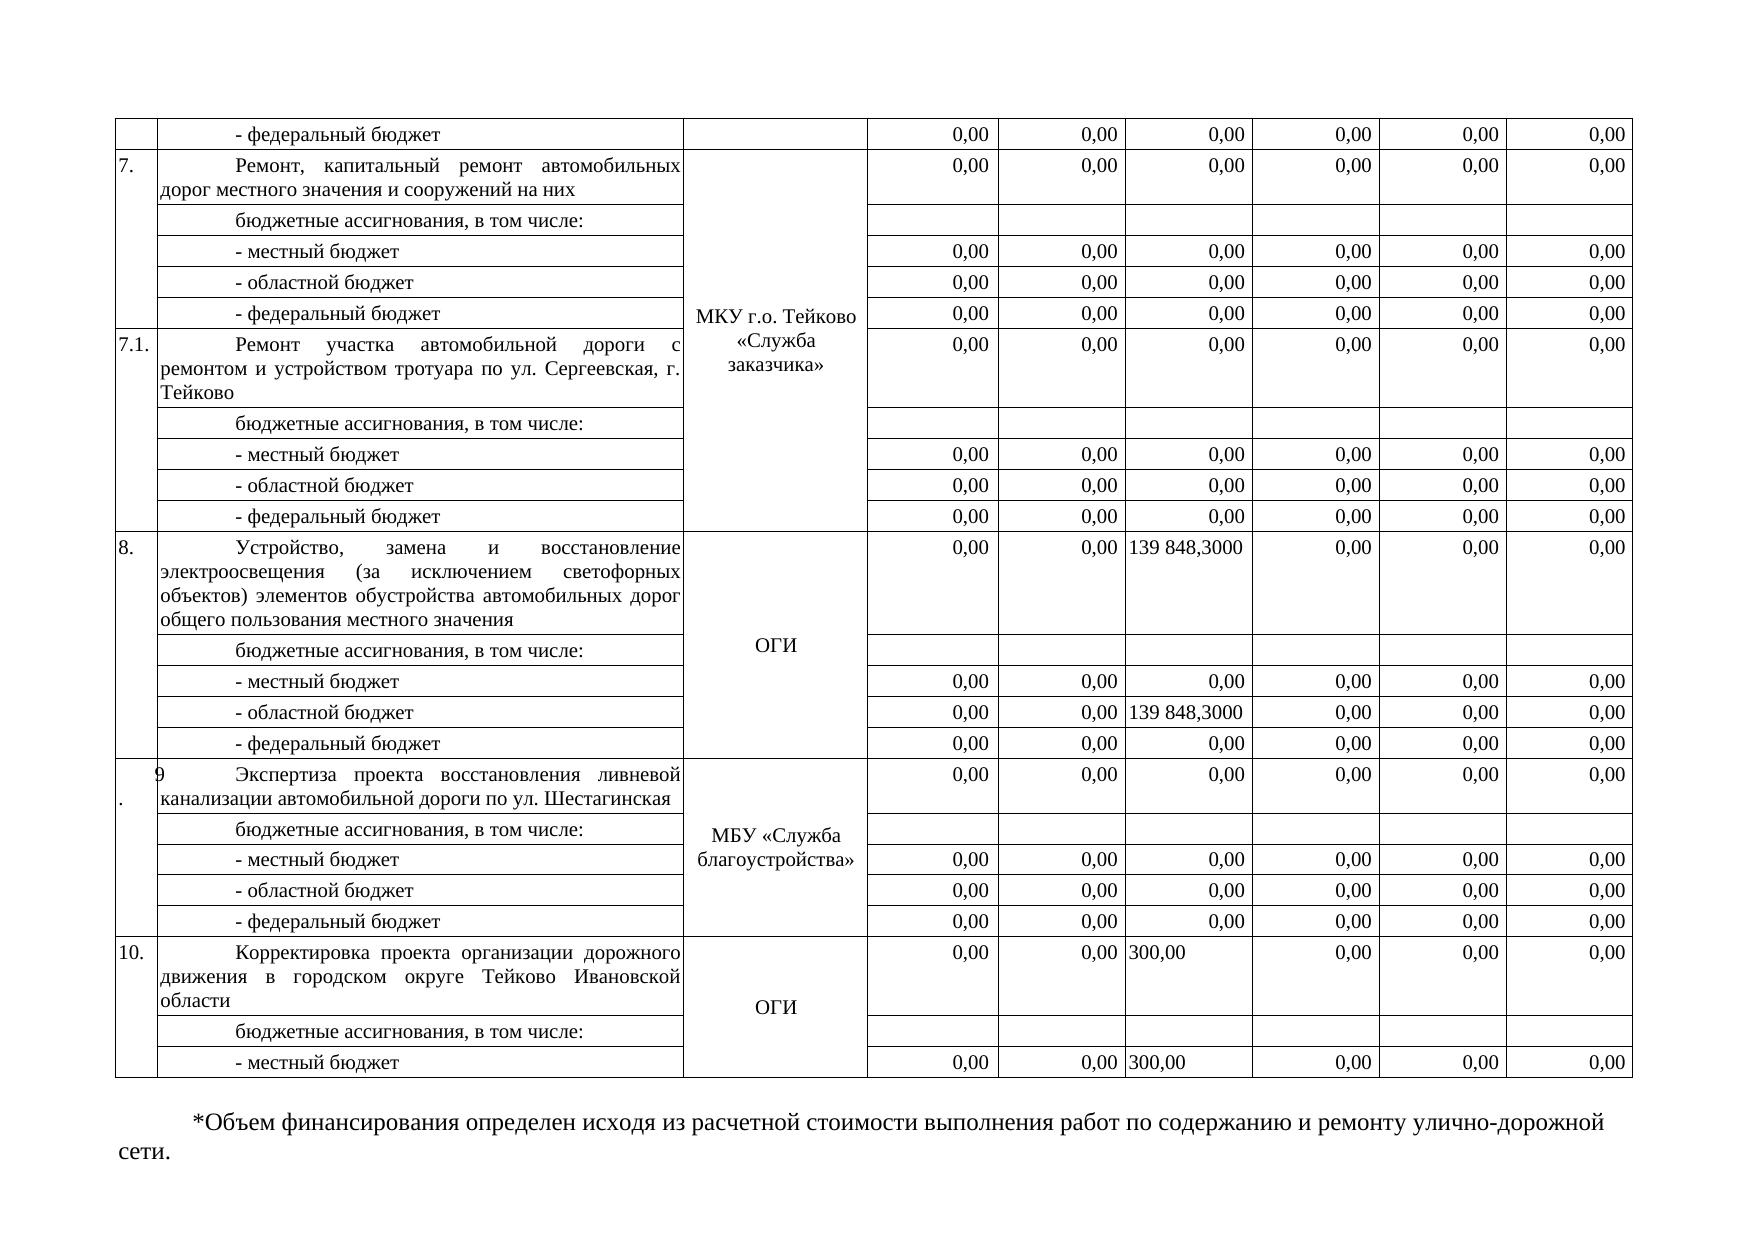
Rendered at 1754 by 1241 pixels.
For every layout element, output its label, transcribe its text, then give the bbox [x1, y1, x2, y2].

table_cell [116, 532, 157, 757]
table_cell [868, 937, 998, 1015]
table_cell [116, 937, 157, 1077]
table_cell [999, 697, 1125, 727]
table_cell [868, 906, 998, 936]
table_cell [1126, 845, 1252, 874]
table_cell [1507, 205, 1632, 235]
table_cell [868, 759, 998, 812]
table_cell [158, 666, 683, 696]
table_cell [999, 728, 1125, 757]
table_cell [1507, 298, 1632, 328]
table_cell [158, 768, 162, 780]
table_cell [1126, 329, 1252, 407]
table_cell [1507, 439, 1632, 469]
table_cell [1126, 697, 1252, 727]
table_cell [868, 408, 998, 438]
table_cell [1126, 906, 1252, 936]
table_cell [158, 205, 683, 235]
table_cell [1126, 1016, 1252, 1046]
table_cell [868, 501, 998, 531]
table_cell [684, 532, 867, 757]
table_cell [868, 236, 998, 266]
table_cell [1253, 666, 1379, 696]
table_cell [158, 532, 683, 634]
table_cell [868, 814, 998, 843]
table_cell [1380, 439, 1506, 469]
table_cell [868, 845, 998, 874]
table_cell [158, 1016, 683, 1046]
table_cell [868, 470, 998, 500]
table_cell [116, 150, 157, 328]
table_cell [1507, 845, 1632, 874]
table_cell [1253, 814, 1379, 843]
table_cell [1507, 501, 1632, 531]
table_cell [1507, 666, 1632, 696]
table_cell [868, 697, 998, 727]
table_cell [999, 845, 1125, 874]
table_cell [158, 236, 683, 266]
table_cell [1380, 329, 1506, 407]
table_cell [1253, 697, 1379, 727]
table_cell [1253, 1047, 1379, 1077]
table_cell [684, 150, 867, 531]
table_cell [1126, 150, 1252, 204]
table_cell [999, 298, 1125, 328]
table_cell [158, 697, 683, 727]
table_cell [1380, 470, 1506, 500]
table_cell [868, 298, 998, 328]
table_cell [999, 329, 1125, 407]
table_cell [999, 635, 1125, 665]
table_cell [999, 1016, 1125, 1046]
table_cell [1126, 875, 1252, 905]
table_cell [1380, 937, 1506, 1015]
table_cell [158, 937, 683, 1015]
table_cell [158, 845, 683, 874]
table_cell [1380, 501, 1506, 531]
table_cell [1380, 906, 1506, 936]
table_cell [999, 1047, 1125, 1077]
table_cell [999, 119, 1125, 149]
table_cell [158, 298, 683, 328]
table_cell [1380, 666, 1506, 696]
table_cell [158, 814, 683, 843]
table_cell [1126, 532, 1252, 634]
text *Объем финансирования определен исходя из расчетной стоимости выполнения работ по содержанию и ремонту улично-дорожной сети. [118, 1107, 1636, 1164]
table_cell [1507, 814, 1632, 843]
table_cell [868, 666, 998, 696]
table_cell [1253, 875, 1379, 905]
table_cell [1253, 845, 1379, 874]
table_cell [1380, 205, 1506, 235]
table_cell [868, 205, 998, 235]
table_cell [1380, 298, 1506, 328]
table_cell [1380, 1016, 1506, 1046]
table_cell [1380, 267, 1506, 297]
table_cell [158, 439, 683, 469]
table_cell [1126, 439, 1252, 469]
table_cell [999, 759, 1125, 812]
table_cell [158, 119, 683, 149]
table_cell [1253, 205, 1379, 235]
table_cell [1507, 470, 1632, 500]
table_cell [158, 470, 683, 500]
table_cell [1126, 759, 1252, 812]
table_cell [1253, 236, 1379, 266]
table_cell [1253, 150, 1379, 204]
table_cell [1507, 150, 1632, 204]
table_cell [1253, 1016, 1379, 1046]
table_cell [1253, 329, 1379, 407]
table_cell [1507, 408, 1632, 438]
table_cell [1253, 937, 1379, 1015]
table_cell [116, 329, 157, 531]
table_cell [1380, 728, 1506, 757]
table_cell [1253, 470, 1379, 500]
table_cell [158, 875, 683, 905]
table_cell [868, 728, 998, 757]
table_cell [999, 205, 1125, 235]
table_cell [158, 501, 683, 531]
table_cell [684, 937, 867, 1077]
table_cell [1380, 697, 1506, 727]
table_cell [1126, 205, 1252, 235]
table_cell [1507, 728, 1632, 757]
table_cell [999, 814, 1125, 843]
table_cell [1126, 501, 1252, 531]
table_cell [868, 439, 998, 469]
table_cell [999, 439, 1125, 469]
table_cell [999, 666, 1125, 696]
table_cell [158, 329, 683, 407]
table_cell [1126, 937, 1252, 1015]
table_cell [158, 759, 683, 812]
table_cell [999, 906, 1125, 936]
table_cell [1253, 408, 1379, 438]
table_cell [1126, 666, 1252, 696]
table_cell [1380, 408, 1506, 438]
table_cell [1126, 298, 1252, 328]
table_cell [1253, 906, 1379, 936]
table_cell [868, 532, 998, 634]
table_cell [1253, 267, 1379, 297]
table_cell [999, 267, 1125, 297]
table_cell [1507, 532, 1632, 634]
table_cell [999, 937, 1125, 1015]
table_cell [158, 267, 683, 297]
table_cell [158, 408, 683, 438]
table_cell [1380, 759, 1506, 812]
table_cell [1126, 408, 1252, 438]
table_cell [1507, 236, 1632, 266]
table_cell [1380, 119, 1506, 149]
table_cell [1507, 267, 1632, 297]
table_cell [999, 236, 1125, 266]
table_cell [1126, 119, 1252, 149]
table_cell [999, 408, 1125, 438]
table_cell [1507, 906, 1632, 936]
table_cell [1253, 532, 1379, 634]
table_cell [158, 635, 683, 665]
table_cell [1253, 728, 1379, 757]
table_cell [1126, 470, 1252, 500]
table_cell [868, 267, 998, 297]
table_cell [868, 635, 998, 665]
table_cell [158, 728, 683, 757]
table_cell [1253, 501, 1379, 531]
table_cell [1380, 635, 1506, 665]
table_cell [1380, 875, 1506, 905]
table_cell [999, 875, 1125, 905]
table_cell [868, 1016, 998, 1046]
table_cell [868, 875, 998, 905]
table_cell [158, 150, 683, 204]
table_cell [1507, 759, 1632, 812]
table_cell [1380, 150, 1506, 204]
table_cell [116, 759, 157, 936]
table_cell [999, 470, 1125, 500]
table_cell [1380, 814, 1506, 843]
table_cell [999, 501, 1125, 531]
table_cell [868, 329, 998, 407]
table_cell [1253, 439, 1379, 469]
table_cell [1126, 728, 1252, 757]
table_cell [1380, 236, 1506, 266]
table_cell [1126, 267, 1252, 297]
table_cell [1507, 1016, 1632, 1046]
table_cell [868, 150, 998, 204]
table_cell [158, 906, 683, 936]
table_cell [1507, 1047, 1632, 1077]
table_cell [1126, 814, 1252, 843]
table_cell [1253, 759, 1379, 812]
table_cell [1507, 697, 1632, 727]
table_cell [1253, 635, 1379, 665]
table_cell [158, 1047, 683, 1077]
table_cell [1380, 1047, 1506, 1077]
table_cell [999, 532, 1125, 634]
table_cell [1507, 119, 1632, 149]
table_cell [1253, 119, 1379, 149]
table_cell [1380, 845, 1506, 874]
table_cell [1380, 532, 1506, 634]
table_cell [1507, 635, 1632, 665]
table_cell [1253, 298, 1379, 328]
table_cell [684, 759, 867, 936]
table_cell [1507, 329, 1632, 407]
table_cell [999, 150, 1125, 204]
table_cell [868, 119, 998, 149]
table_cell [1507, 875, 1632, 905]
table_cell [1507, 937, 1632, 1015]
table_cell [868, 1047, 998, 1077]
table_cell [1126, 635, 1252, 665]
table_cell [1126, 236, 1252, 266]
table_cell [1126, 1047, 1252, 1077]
